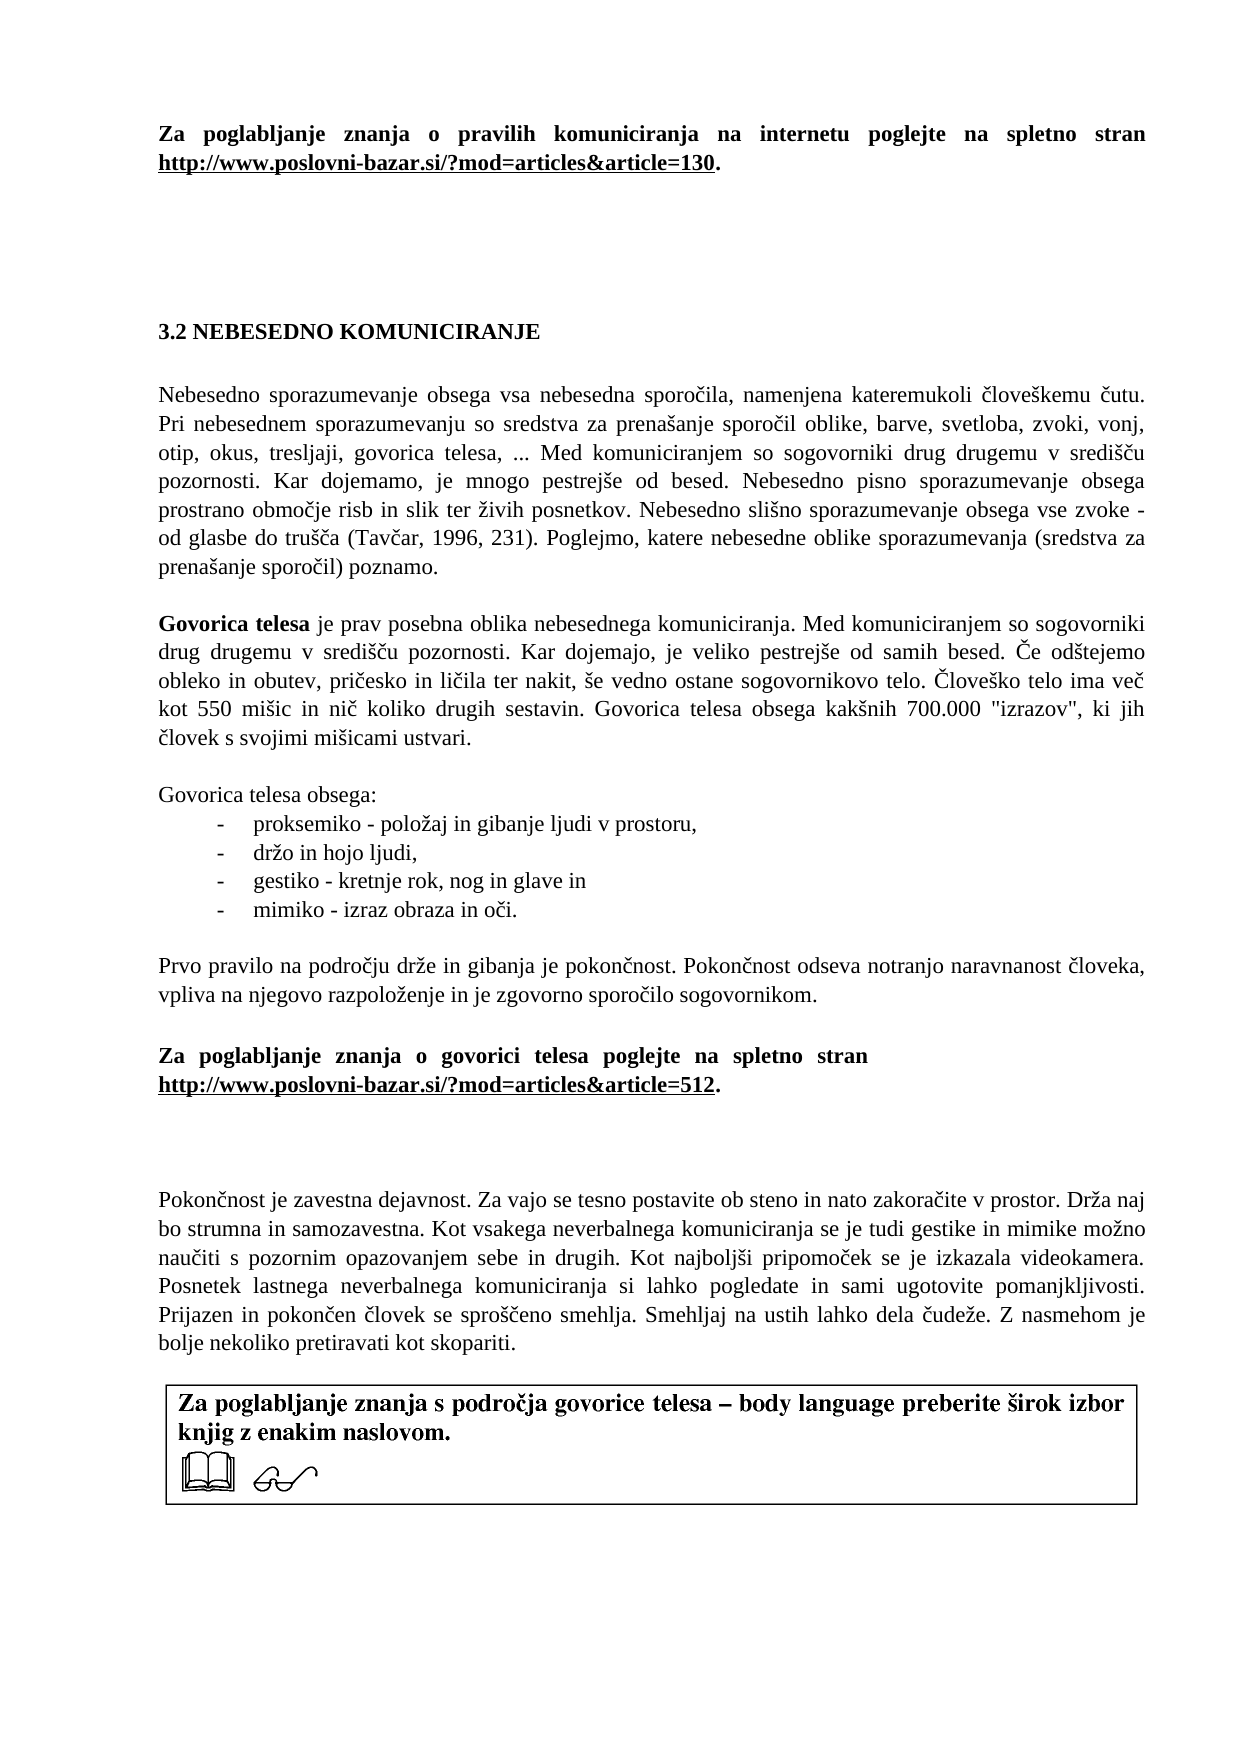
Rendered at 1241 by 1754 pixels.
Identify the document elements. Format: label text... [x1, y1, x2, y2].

list držo in hojo ljudi, [217, 837, 1147, 866]
list mimiko - izraz obraza in oči. [217, 894, 1147, 923]
text Pokončnost je zavestna dejavnost. Za vajo se tesno postavite ob steno in nato zakoračite v prostor. Drža naj bo strumna in samozavestna. Kot vsakega neverbalnega komuniciranja se je tudi gestike in mimike možno naučiti s pozornim opazovanjem sebe in drugih. Kot najboljši pripomoček se je izkazala videokamera. Posnetek lastnega neverbalnega komuniciranja si lahko pogledate in sami ugotovite pomanjkljivosti. Prijazen in pokončen človek se sproščeno smehlja. Smehljaj na ustih lahko dela čudeže. Z nasmehom je bolje nekoliko pretiravati kot skopariti. [158, 1185, 1147, 1356]
text Za poglabljanje znanja o govorici telesa poglejte na spletno stran http://www.poslovni-bazar.si/?mod=articles&article=512. [158, 1040, 869, 1098]
text Za poglabljanje znanja o pravilih komuniciranja na internetu poglejte na spletno stran http://www.poslovni-bazar.si/?mod=articles&article=130. [158, 118, 1147, 176]
text Govorica telesa je prav posebna oblika nebesednega komuniciranja. Med komuniciranjem so sogovorniki drug drugemu v središču pozornosti. Kar dojemajo, je veliko pestrejše od samih besed. Če odštejemo obleko in obutev, pričesko in ličila ter nakit, še vedno ostane sogovornikovo telo. Človeško telo ima več kot 550 mišic in nič koliko drugih sestavin. Govorica telesa obsega kakšnih 700.000 "izrazov", ki jih človek s svojimi mišicami ustvari. [158, 608, 1147, 751]
list gestiko - kretnje rok, nog in glave in [217, 866, 1147, 894]
text 3.2 NEBESEDNO KOMUNICIRANJE [158, 318, 1147, 344]
text Nebesedno sporazumevanje obsega vsa nebesedna sporočila, namenjena kateremukoli človeškemu čutu. Pri nebesednem sporazumevanju so sredstva za prenašanje sporočil oblike, barve, svetloba, zvoki, vonj, otip, okus, tresljaji, govorica telesa, ... Med komuniciranjem so sogovorniki drug drugemu v središču pozornosti. Kar dojemamo, je mnogo pestrejše od besed. Nebesedno pisno sporazumevanje obsega prostrano območje risb in slik ter živih posnetkov. Nebesedno slišno sporazumevanje obsega vse zvoke - od glasbe do trušča (Tavčar, 1996, 231). Poglejmo, katere nebesedne oblike sporazumevanja (sredstva za prenašanje sporočil) poznamo. [158, 380, 1147, 580]
picture [158, 1373, 1149, 1524]
text Govorica telesa obsega: [158, 780, 1147, 808]
text Prvo pravilo na področju drže in gibanja je pokončnost. Pokončnost odseva notranjo naravnanost človeka, vpliva na njegovo razpoloženje in je zgovorno sporočilo sogovornikom. [158, 951, 1147, 1009]
list proksemiko - položaj in gibanje ljudi v prostoru, [217, 808, 1147, 837]
